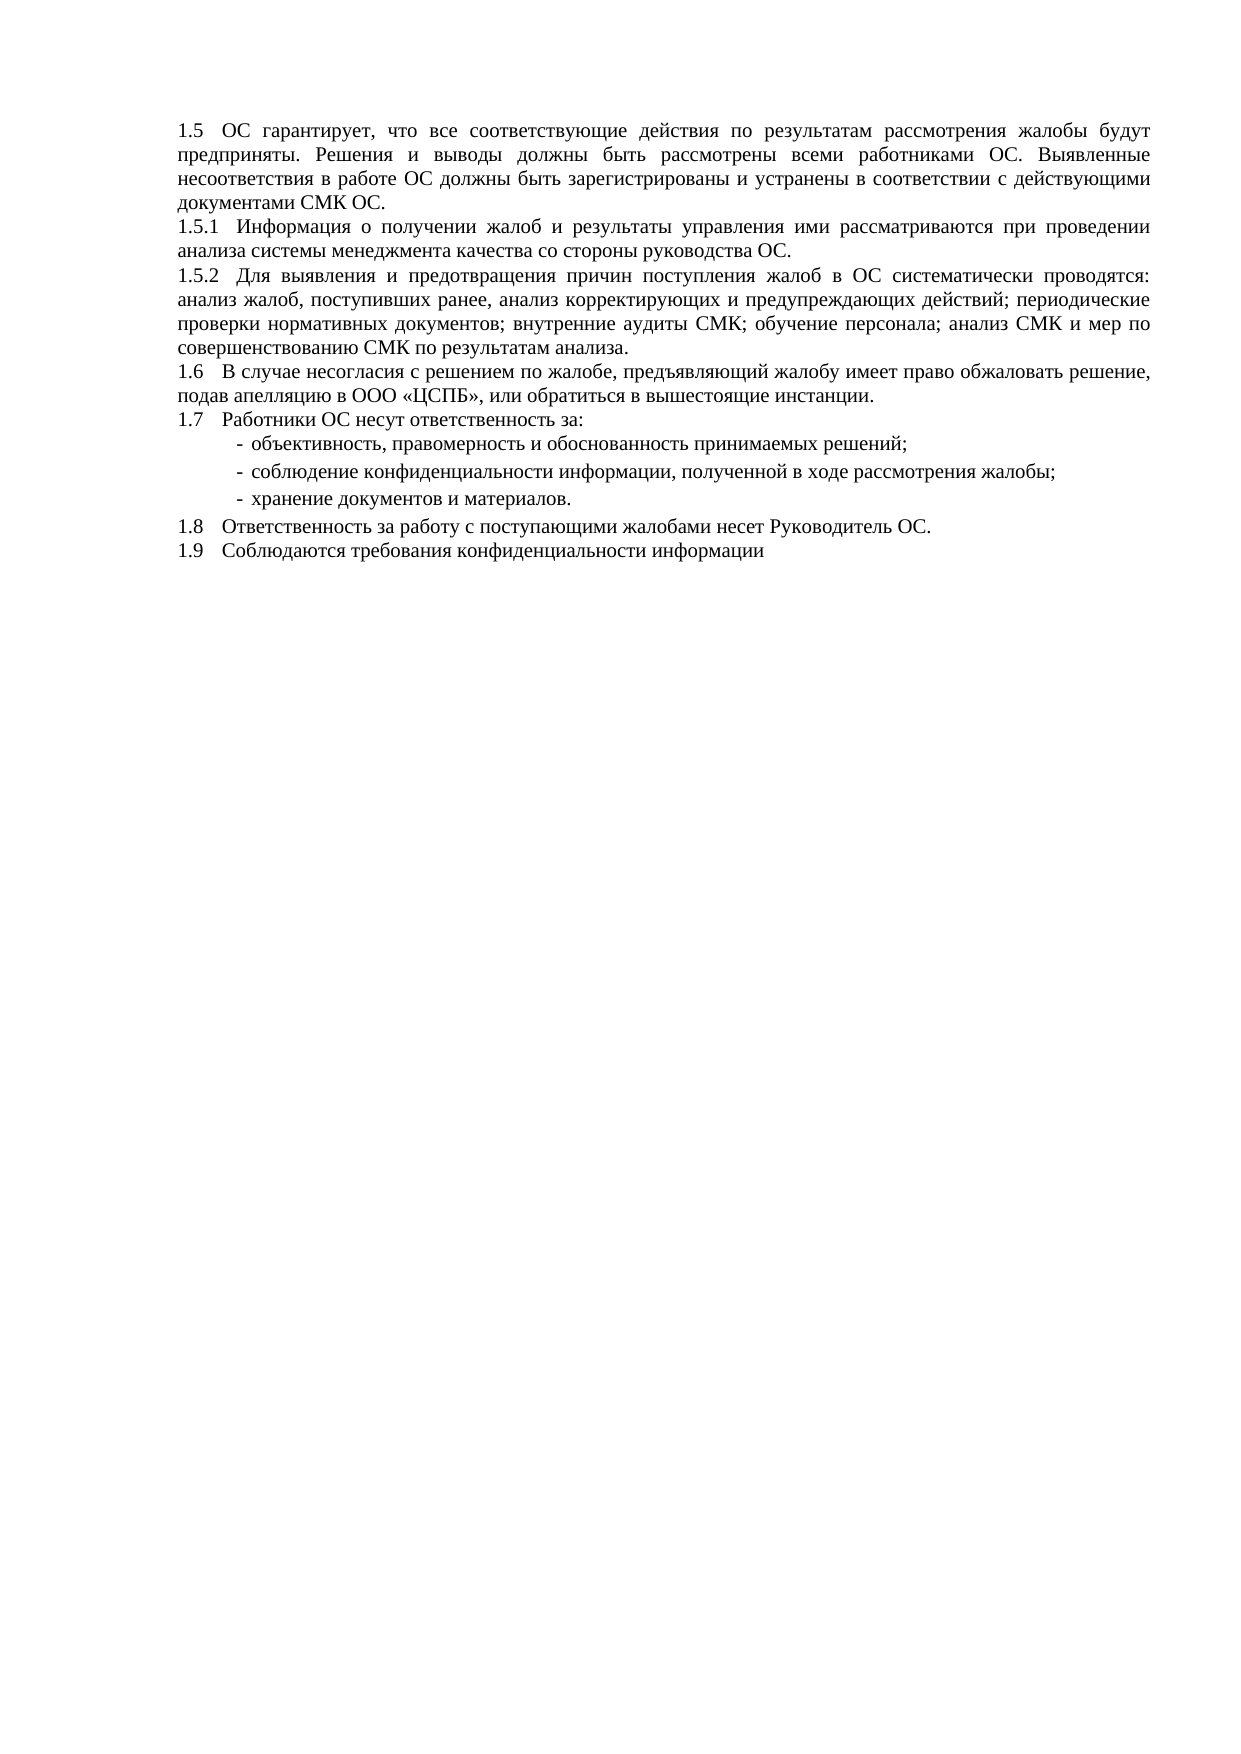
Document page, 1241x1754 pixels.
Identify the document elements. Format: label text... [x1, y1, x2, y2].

list ОС гарантирует, что все соответствующие действия по результатам рассмотрения жалобы будут предприняты. Решения и выводы должны быть рассмотрены всеми работниками ОС. Выявленные несоответствия в работе ОС должны быть зарегистрированы и устранены в соответствии с действующими документами СМК ОС. [177, 118, 1152, 214]
list Соблюдаются требования конфиденциальности информации [177, 538, 1152, 562]
list Ответственность за работу с поступающими жалобами несет Руководитель ОС. [177, 514, 1152, 538]
list Работники ОС несут ответственность за: [177, 407, 1152, 431]
list Для выявления и предотвращения причин поступления жалоб в ОС систематически проводятся: анализ жалоб, поступивших ранее, анализ корректирующих и предупреждающих действий; периодические проверки нормативных документов; внутренние аудиты СМК; обучение персонала; анализ СМК и мер по совершенствованию СМК по результатам анализа. [177, 262, 1152, 359]
list объективность, правомерность и обоснованность принимаемых решений; [177, 431, 1152, 455]
list соблюдение конфиденциальности информации, полученной в ходе рассмотрения жалобы; [177, 458, 1152, 483]
list хранение документов и материалов. [177, 486, 1152, 510]
list Информация о получении жалоб и результаты управления ими рассматриваются при проведении анализа системы менеджмента качества со стороны руководства ОС. [177, 214, 1152, 262]
list В случае несогласия с решением по жалобе, предъявляющий жалобу имеет право обжаловать решение, подав апелляцию в ООО «ЦСПБ», или обратиться в вышестоящие инстанции. [177, 359, 1152, 407]
